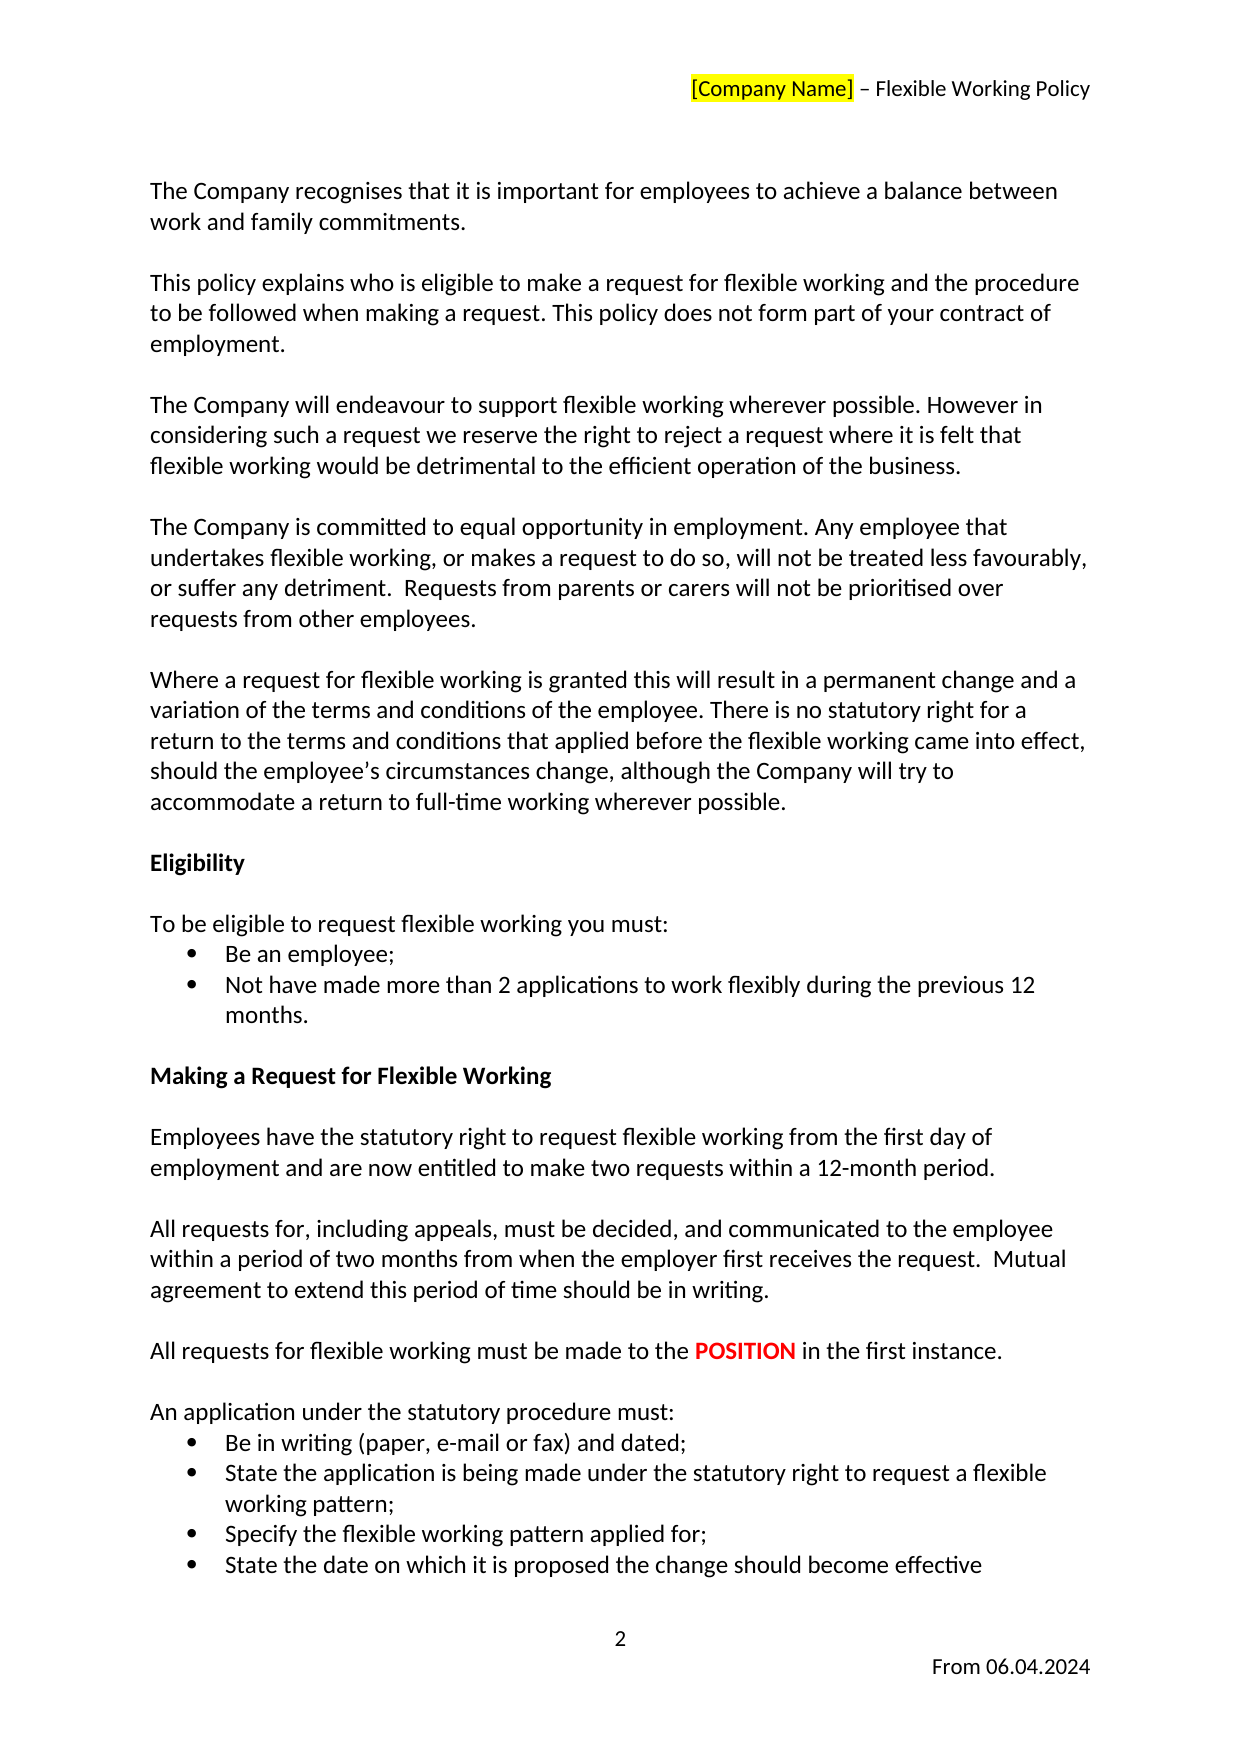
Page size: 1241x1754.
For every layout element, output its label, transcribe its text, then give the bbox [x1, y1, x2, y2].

text All requests for flexible working must be made to the POSITION in the first instance. [150, 1335, 1090, 1366]
text The Company is committed to equal opportunity in employment. Any employee that undertakes flexible working, or makes a request to do so, will not be treated less favourably, or suffer any detriment. Requests from parents or carers will not be prioritised over requests from other employees. [150, 511, 1090, 633]
text An application under the statutory procedure must: [150, 1396, 1090, 1427]
text The Company will endeavour to support flexible working wherever possible. However in considering such a request we reserve the right to reject a request where it is felt that flexible working would be detrimental to the efficient operation of the business. [150, 389, 1090, 481]
list Be an employee; [187, 938, 1090, 969]
text To be eligible to request flexible working you must: [150, 908, 1090, 938]
list State the application is being made under the statutory right to request a flexible working pattern; [187, 1457, 1090, 1518]
list State the date on which it is proposed the change should become effective [187, 1549, 1090, 1579]
text All requests for, including appeals, must be decided, and communicated to the employee within a period of two months from when the employer first receives the request. Mutual agreement to extend this period of time should be in writing. [150, 1213, 1090, 1305]
text Eligibility [150, 847, 1090, 877]
text Making a Request for Flexible Working [150, 1061, 1090, 1091]
text Where a request for flexible working is granted this will result in a permanent change and a variation of the terms and conditions of the employee. There is no statutory right for a return to the terms and conditions that applied before the flexible working came into effect, should the employee’s circumstances change, although the Company will try to accommodate a return to full-time working wherever possible. [150, 664, 1090, 816]
text Employees have the statutory right to request flexible working from the first day of employment and are now entitled to make two requests within a 12-month period. [150, 1122, 1090, 1183]
list Specify the flexible working pattern applied for; [187, 1518, 1090, 1549]
text The Company recognises that it is important for employees to achieve a balance between work and family commitments. [150, 175, 1090, 236]
list Not have made more than 2 applications to work flexibly during the previous 12 months. [187, 969, 1090, 1030]
text This policy explains who is eligible to make a request for flexible working and the procedure to be followed when making a request. This policy does not form part of your contract of employment. [150, 267, 1090, 358]
list Be in writing (paper, e-mail or fax) and dated; [187, 1427, 1090, 1457]
